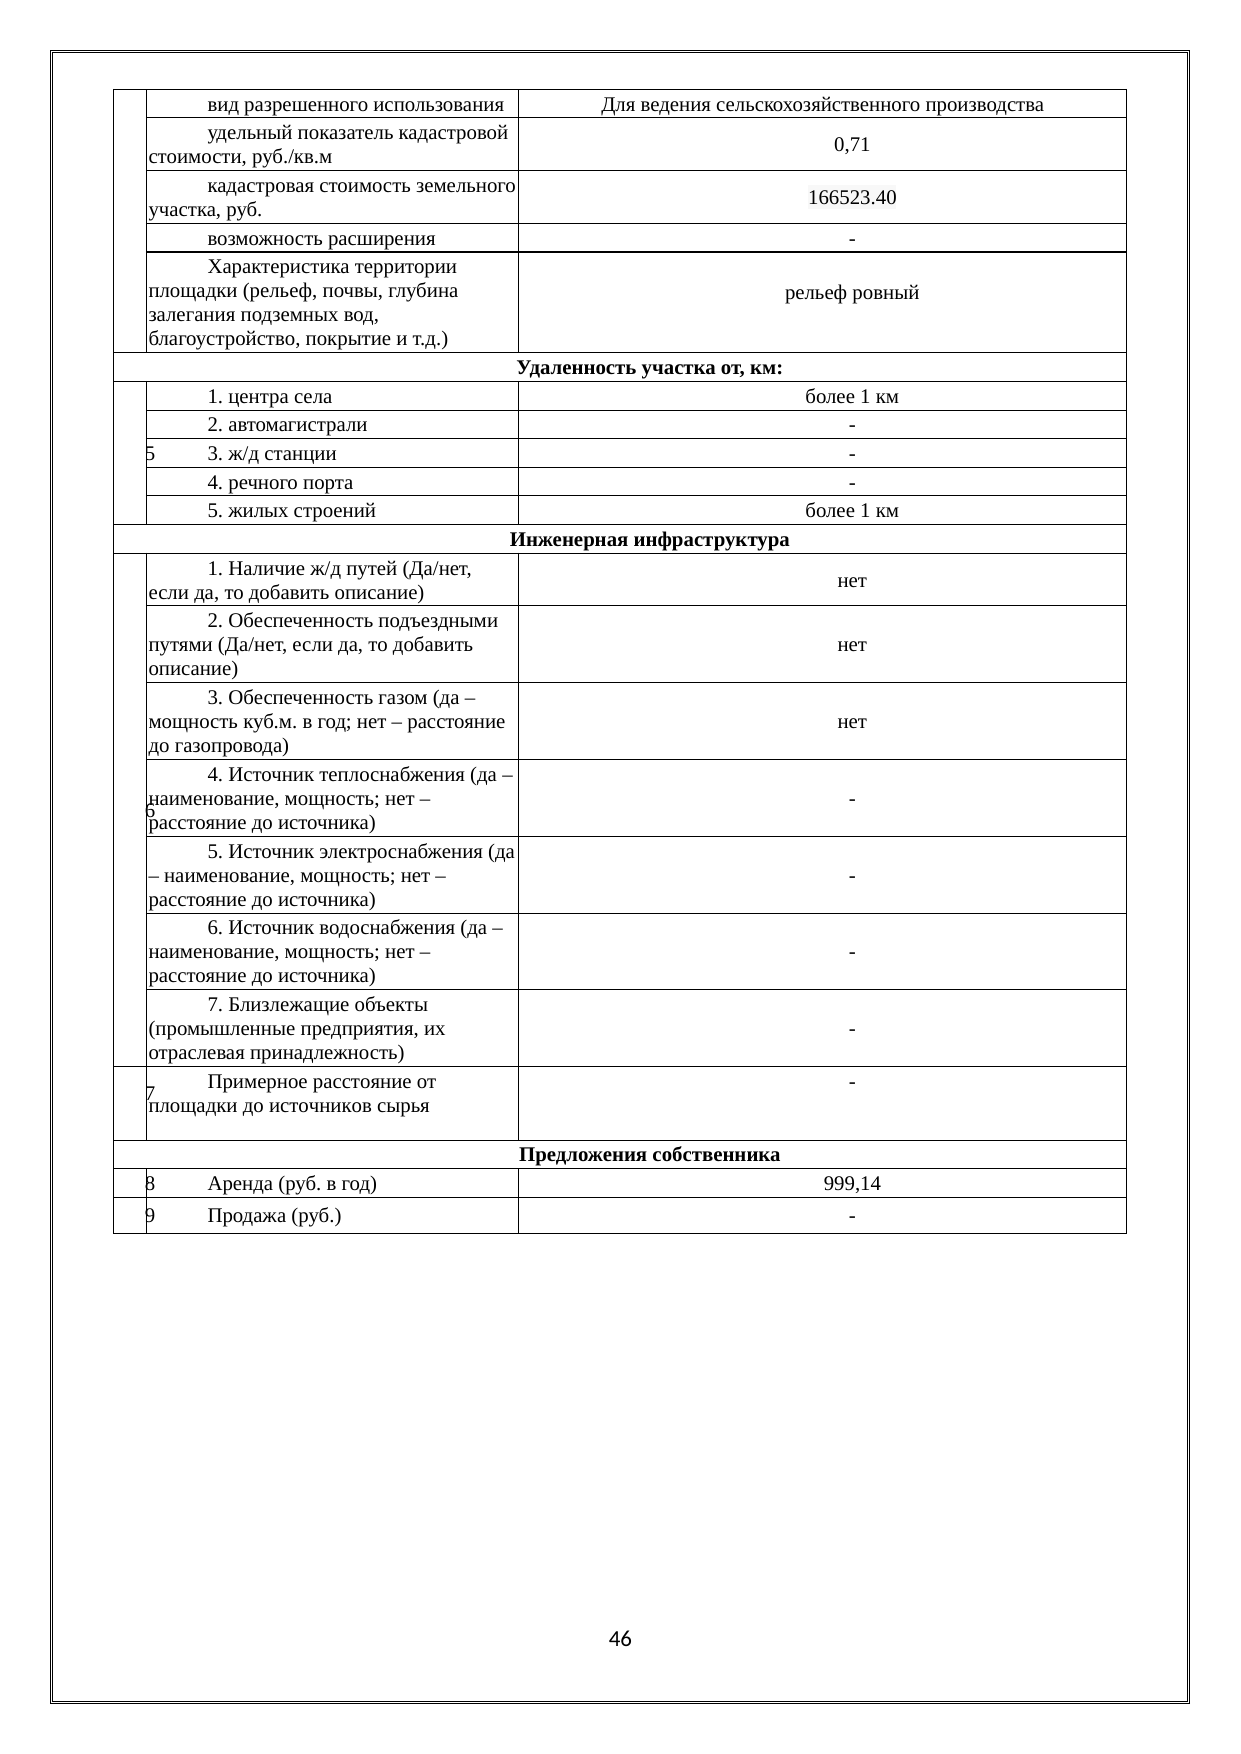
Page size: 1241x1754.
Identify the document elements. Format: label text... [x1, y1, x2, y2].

table_cell 3. Обеспеченность газом (да – мощность куб.м. в год; нет – расстояние до газопровода) [147, 683, 518, 759]
table_cell - [519, 760, 1126, 836]
table_cell 5. жилых строений [147, 496, 518, 524]
table_cell Характеристика территории площадки (рельеф, почвы, глубина залегания подземных вод, благоустройство, покрытие и т.д.) [147, 253, 518, 352]
table_cell 4. речного порта [147, 468, 518, 495]
table_cell - [519, 837, 1126, 912]
table_cell 1. центра села [147, 382, 518, 409]
table_cell 0,71 [519, 118, 1126, 170]
table_cell 4. Источник теплоснабжения (да – наименование, мощность; нет – расстояние до источника) [147, 760, 518, 836]
table_cell 9 [114, 1198, 146, 1233]
table_cell Для ведения сельскохозяйственного производства [519, 90, 1126, 117]
table_cell нет [519, 554, 1126, 605]
table_cell - [519, 914, 1126, 989]
table_cell 5 [114, 382, 146, 524]
table_cell 6 [114, 554, 146, 1066]
table_cell возможность расширения [147, 224, 518, 251]
table_cell Предложения собственника [114, 1141, 1126, 1168]
table_cell Примерное расстояние от площадки до источников сырья [147, 1067, 518, 1139]
table_cell Продажа (руб.) [147, 1198, 518, 1233]
table_cell 6. Источник водоснабжения (да – наименование, мощность; нет – расстояние до источника) [147, 914, 518, 989]
table_cell - [519, 1067, 1126, 1139]
table_cell - [519, 439, 1126, 467]
table_cell вид разрешенного использования [147, 90, 518, 117]
table_cell нет [519, 683, 1126, 759]
table_cell 5. Источник электроснабжения (да – наименование, мощность; нет – расстояние до источника) [147, 837, 518, 912]
table_cell 2. автомагистрали [147, 411, 518, 438]
table_cell удельный показатель кадастровой стоимости, руб./кв.м [147, 118, 518, 170]
table_cell 166523.40 [519, 171, 1126, 223]
table_cell - [519, 1198, 1126, 1233]
table_cell 8 [114, 1169, 146, 1197]
table_cell 7 [114, 1067, 146, 1139]
table_cell - [519, 411, 1126, 438]
table_cell 2. Обеспеченность подъездными путями (Да/нет, если да, то добавить описание) [147, 606, 518, 682]
table_cell Аренда (руб. в год) [147, 1169, 518, 1197]
table_cell рельеф ровный [519, 253, 1126, 352]
table_cell нет [519, 606, 1126, 682]
table_cell 3. ж/д станции [147, 439, 518, 467]
table_cell кадастровая стоимость земельного участка, руб. [147, 171, 518, 223]
table_cell 999,14 [519, 1169, 1126, 1197]
table_cell - [519, 468, 1126, 495]
table_cell 7. Близлежащие объекты (промышленные предприятия, их отраслевая принадлежность) [147, 990, 518, 1066]
table_cell - [519, 224, 1126, 251]
table_cell более 1 км [519, 382, 1126, 409]
table_cell более 1 км [519, 496, 1126, 524]
table_cell 1. Наличие ж/д путей (Да/нет, если да, то добавить описание) [147, 554, 518, 605]
table_cell Удаленность участка от, км: [114, 353, 1126, 381]
table_cell Инженерная инфраструктура [114, 525, 1126, 553]
table_cell - [519, 990, 1126, 1066]
